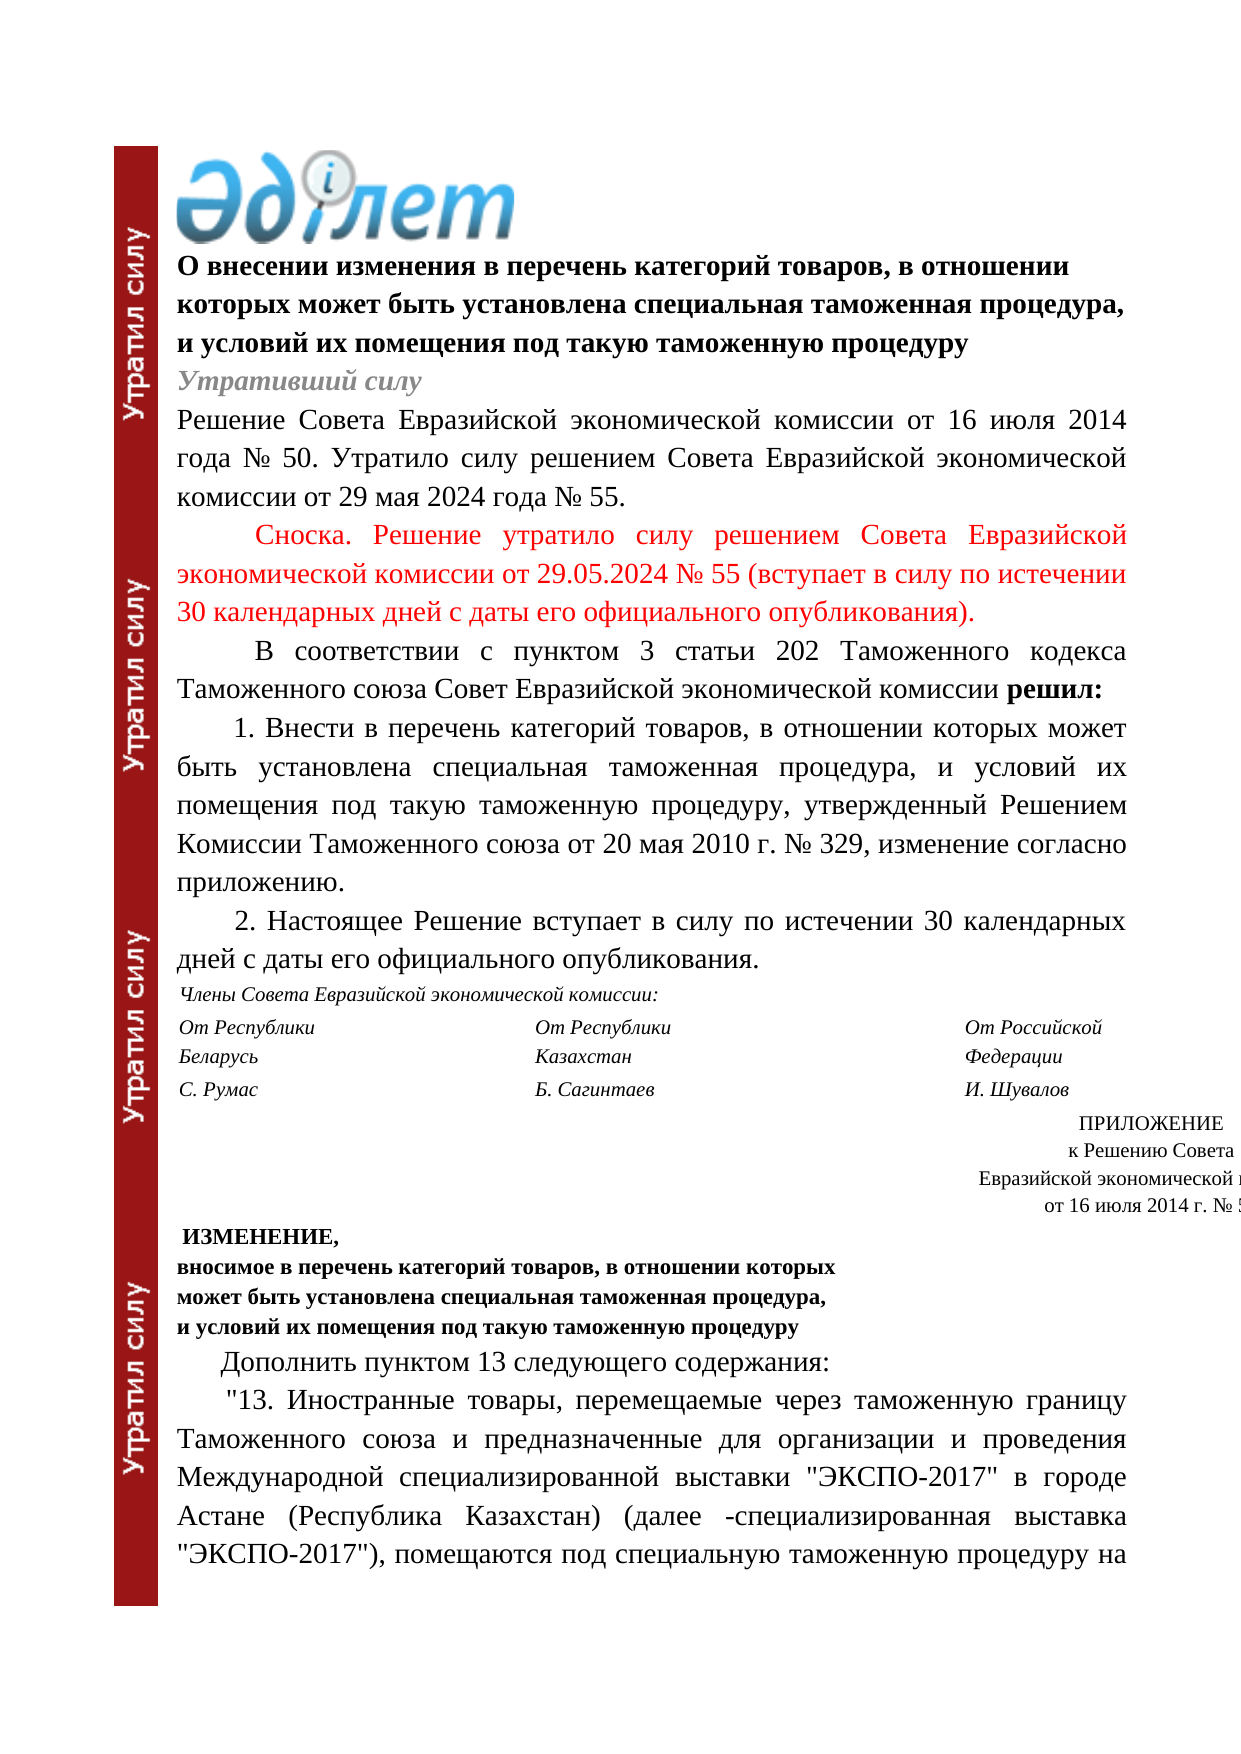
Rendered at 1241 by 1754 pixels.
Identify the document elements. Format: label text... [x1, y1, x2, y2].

picture [114, 397, 158, 402]
picture [114, 358, 158, 363]
text ИЗМЕНЕНИЕ, вносимое в перечень категорий товаров, в отношении которых может быть установлена специальная таможенная процедура, и условий их помещения под такую таможенную процедуру [112, 1223, 1128, 1340]
table_cell От Республики Казахстан [531, 1013, 961, 1076]
table_cell От Республики Беларусь [101, 1013, 531, 1076]
text В соответствии с пунктом 3 статьи 202 Таможенного кодекса Таможенного союза Совет Евразийской экономической комиссии решил: [112, 633, 1128, 705]
table_cell Б. Сагинтаев [531, 1076, 961, 1109]
table_header ПРИЛОЖЕНИЕ к Решению Совета Евразийской экономической комиссии от 16 июля 2014 г. № 50 [912, 1109, 1240, 1223]
picture [176, 150, 515, 244]
picture [114, 628, 158, 633]
picture [114, 1570, 158, 1606]
picture [114, 512, 158, 517]
table_header [101, 1109, 912, 1223]
picture [114, 1377, 158, 1382]
text Утративший силу [112, 363, 1128, 397]
picture [114, 705, 158, 710]
picture [114, 898, 158, 903]
table_cell От Российской Федерации [961, 1013, 1240, 1076]
text 2. Настоящее Решение вступает в силу по истечении 30 календарных дней с даты его официального опубликования. [112, 903, 1128, 975]
text 1. Внести в перечень категорий товаров, в отношении которых может быть установлена специальная таможенная процедура, и условий их помещения под такую таможенную процедуру, утвержденный Решением Комиссии Таможенного союза от 20 мая 2010 г. № 329, изменение согласно приложению. [112, 710, 1128, 898]
table_header Члены Совета Евразийской экономической комиссии: [101, 980, 1240, 1013]
table_cell С. Румас [101, 1076, 531, 1109]
table_cell И. Шувалов [961, 1076, 1240, 1109]
picture [114, 146, 158, 248]
text Дополнить пунктом 13 следующего содержания: [112, 1344, 1128, 1377]
picture [114, 975, 158, 980]
picture [114, 1340, 158, 1344]
text Сноска. Решение утратило силу решением Совета Евразийской экономической комиссии от 29.05.2024 № 55 (вступает в силу по истечении 30 календарных дней с даты его официального опубликования). [112, 517, 1128, 628]
text О внесении изменения в перечень категорий товаров, в отношении которых может быть установлена специальная таможенная процедура, и условий их помещения под такую таможенную процедуру [112, 248, 1128, 358]
text Решение Совета Евразийской экономической комиссии от 16 июля 2014 года № 50. Утратило силу решением Совета Евразийской экономической комиссии от 29 мая 2024 года № 55. [112, 402, 1128, 512]
